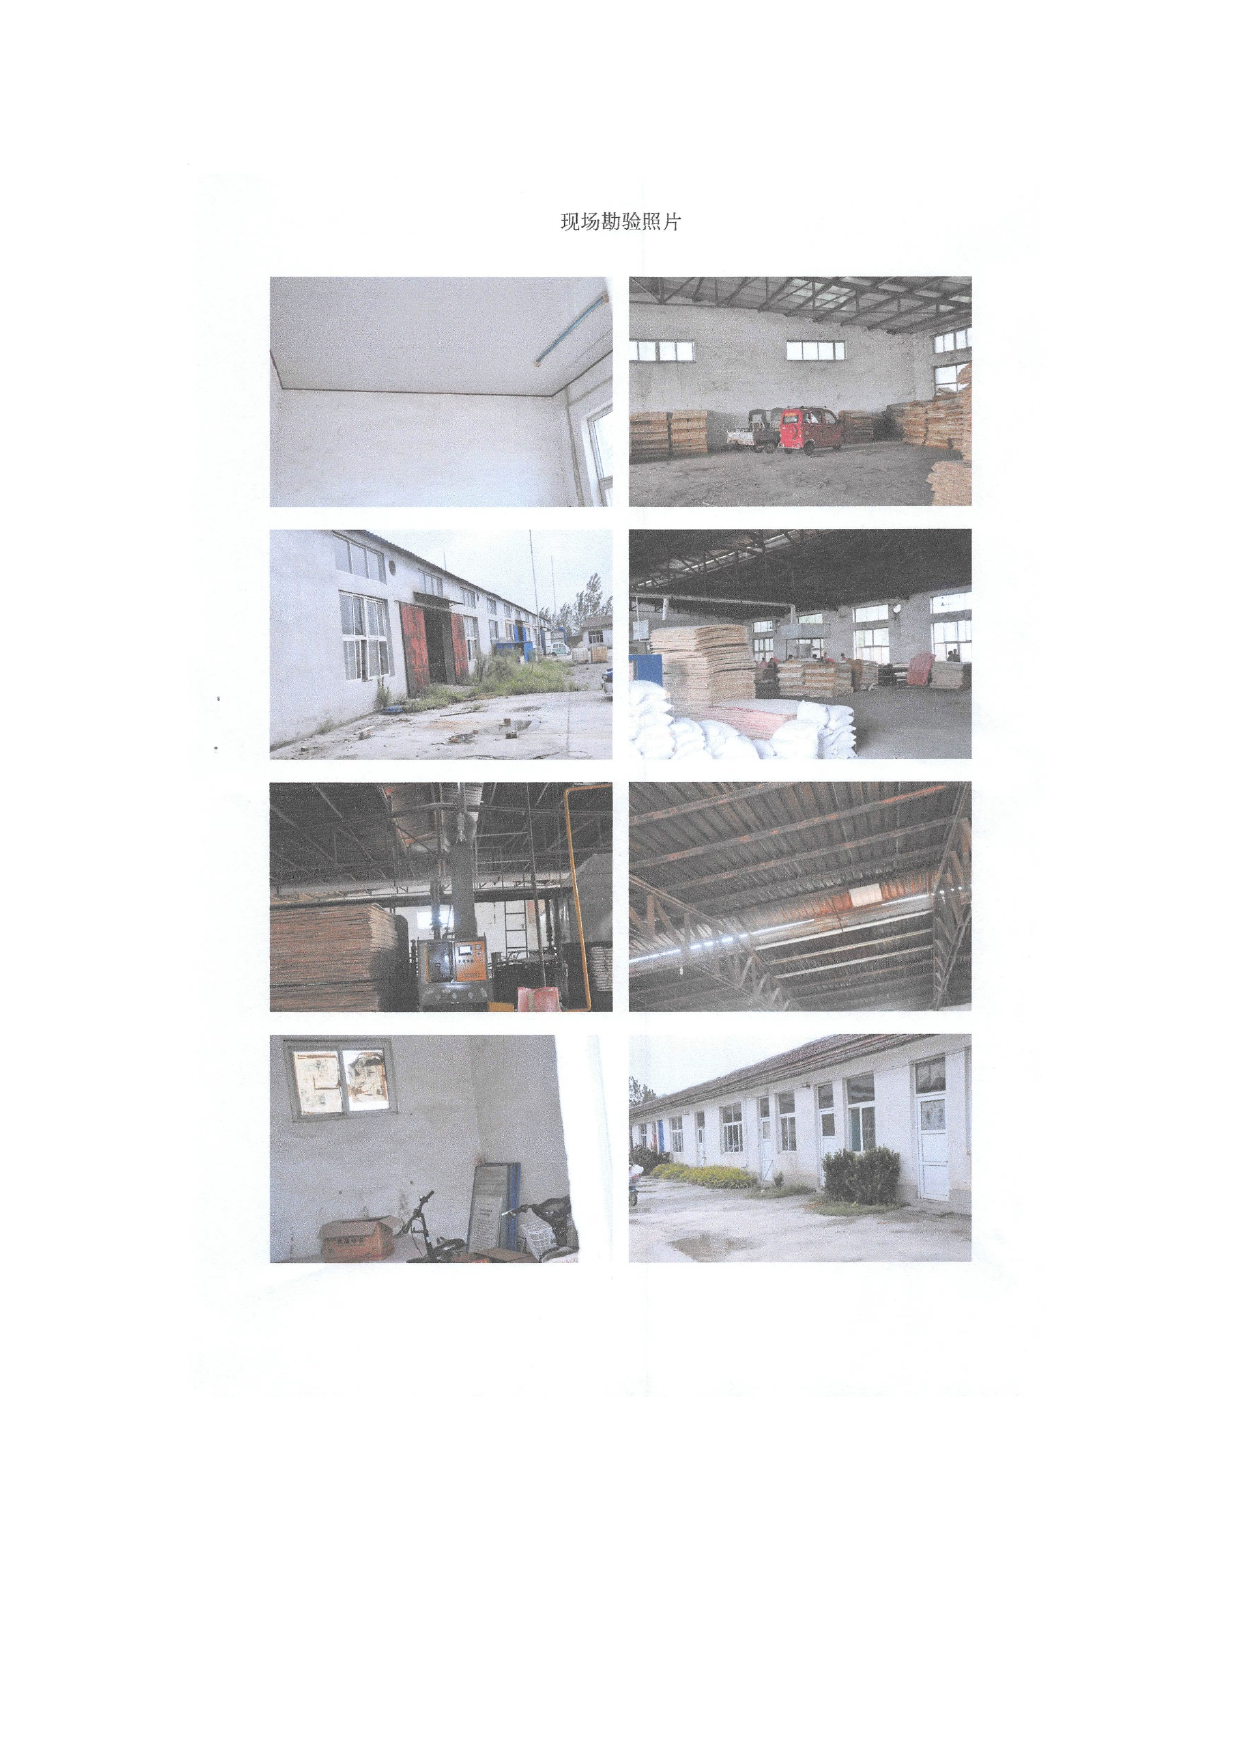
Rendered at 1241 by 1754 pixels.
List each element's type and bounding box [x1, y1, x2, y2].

picture [187, 162, 1053, 1397]
